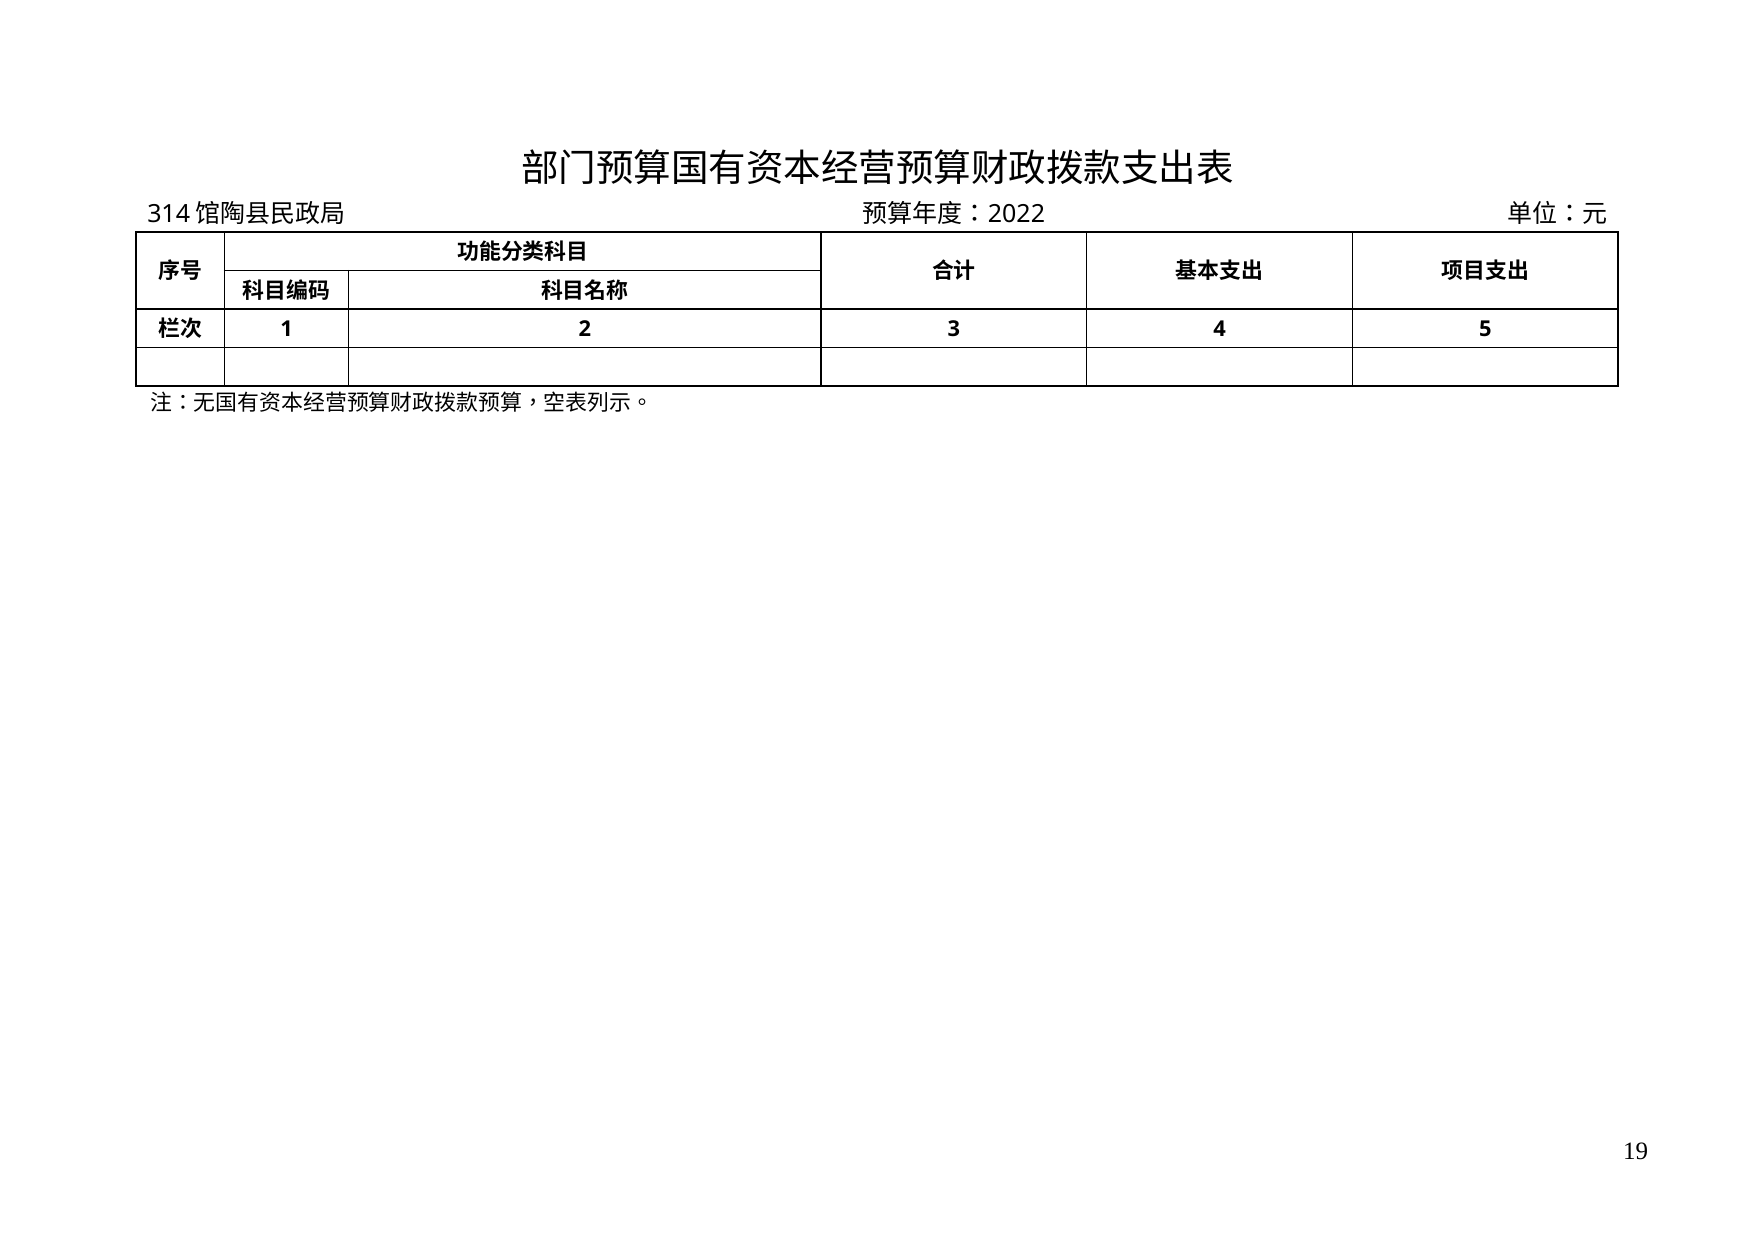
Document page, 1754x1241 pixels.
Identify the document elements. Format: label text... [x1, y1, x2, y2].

table_cell 合计 [822, 233, 1086, 308]
table_cell [137, 348, 224, 385]
table_cell [349, 348, 820, 385]
table_cell [225, 348, 348, 385]
table_cell [1087, 348, 1352, 385]
table_cell 4 [1087, 310, 1352, 347]
table_cell [1353, 348, 1617, 385]
table_cell 2 [349, 310, 820, 347]
text 部门预算国有资本经营预算财政拨款支出表 [106, 142, 1648, 193]
table_cell 3 [822, 310, 1086, 347]
table_cell 序号 [137, 233, 224, 308]
table_header 314馆陶县民政局 [137, 195, 820, 231]
table_cell 1 [225, 310, 348, 347]
table_cell 基本支出 [1087, 233, 1352, 308]
table_cell 功能分类科目 [225, 233, 820, 270]
table_header 预算年度：2022 [822, 195, 1086, 231]
table_cell 科目编码 [225, 271, 348, 308]
table_cell 栏次 [137, 310, 224, 347]
text 注：无国有资本经营预算财政拨款预算，空表列示。 [106, 387, 1648, 416]
table_cell 5 [1353, 310, 1617, 347]
table_cell 科目名称 [349, 271, 820, 308]
table_cell [822, 348, 1086, 385]
table_cell 项目支出 [1353, 233, 1617, 308]
table_header 单位：元 [1087, 195, 1617, 231]
